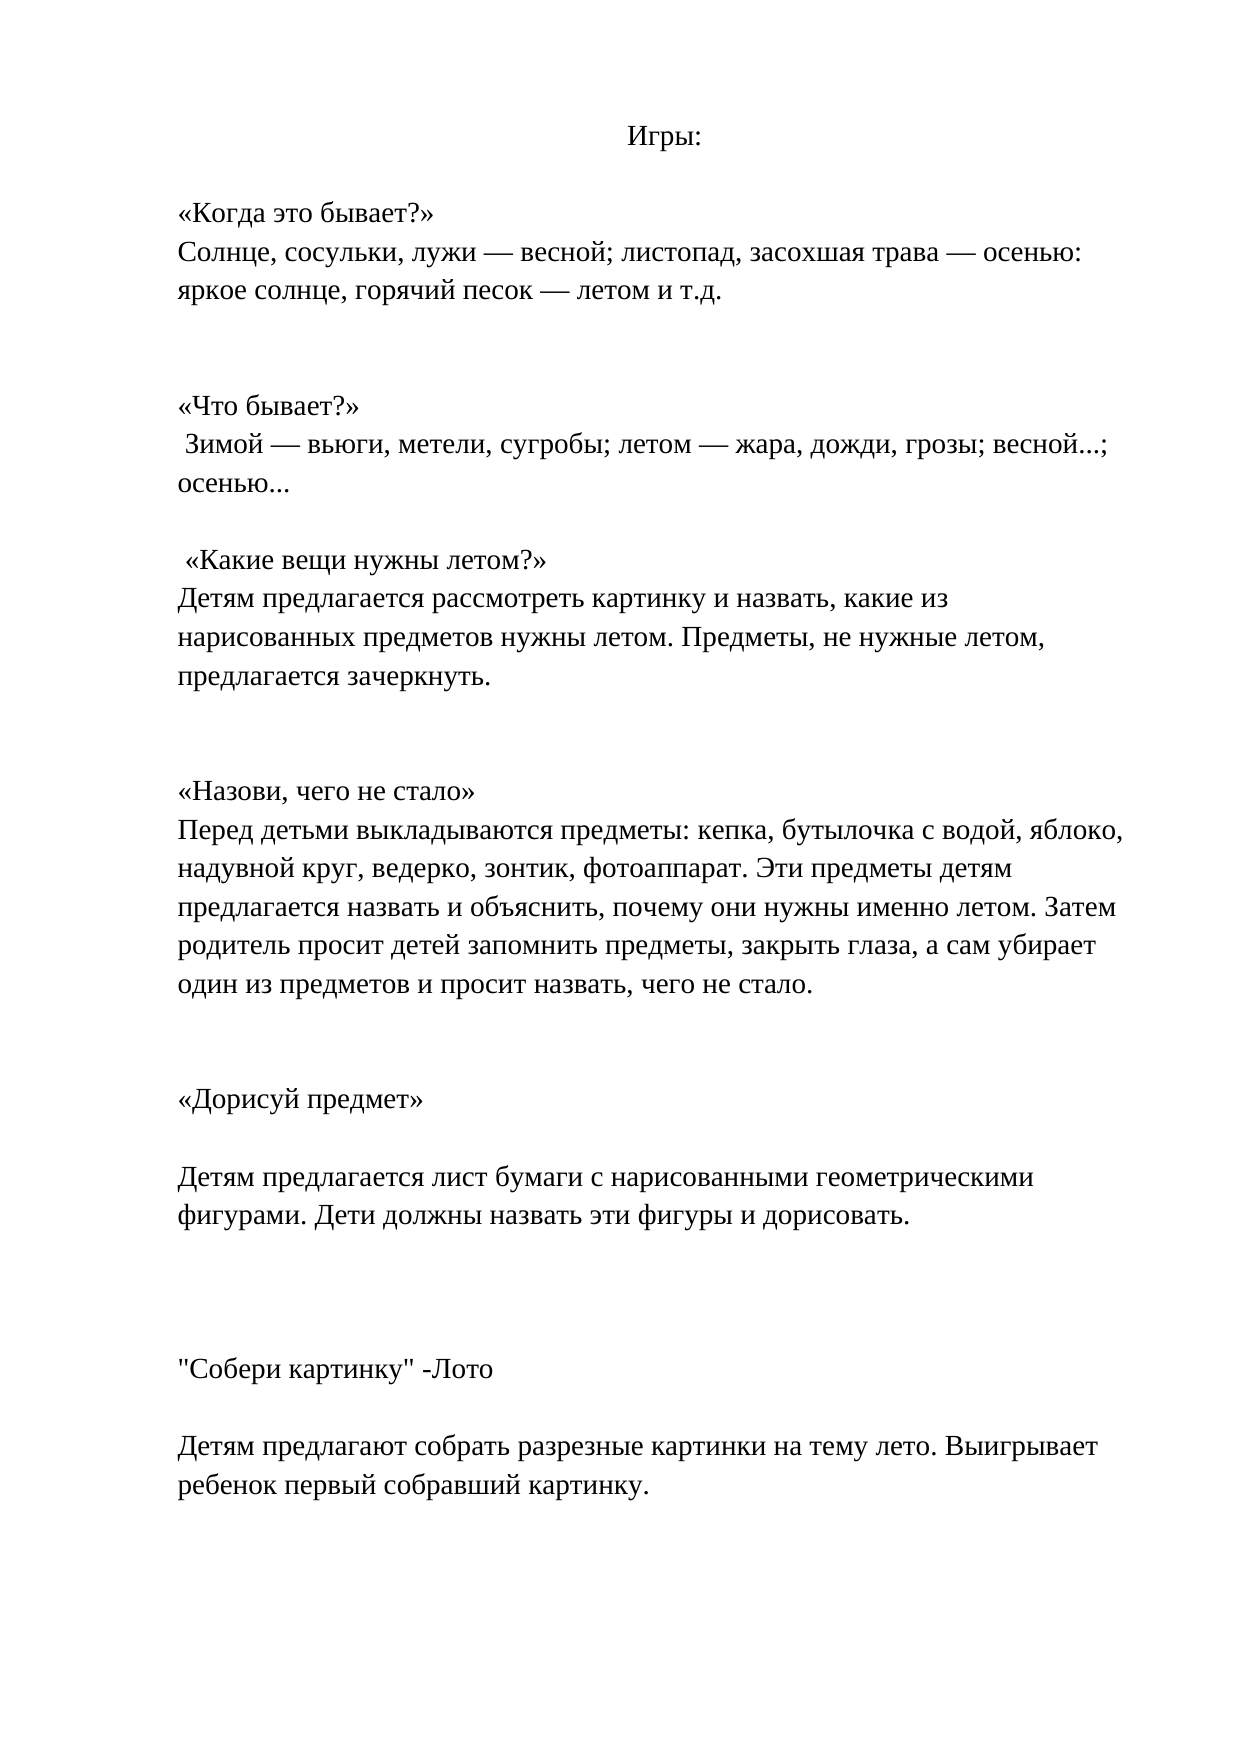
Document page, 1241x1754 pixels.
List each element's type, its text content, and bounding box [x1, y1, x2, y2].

text Детям предлагают собрать разрезные картинки на тему лето. Выигрывает ребенок первый собравший картинку. [177, 1428, 1152, 1501]
text Перед детьми выкладываются предметы: кепка, бутылочка с водой, яблоко, надувной круг, ведерко, зонтик, фотоаппарат. Эти предметы детям предлагается назвать и объяснить, почему они нужны именно летом. Затем родитель просит детей запомнить предметы, закрыть глаза, а сам убирает один из предметов и просит назвать, чего не стало. [177, 812, 1152, 999]
text «Когда это бывает?» [177, 195, 1152, 229]
text Детям предлагается рассмотреть картинку и назвать, какие из [177, 581, 1152, 614]
text "Собери картинку" -Лото [177, 1351, 1152, 1385]
text «Что бывает?» [177, 388, 1152, 421]
text «Дорисуй предмет» [177, 1082, 1152, 1115]
text нарисованных предметов нужны летом. Предметы, не нужные летом, предлагается зачеркнуть. [177, 619, 1152, 691]
text Игры: [177, 118, 1152, 152]
text Детям предлагается лист бумаги с нарисованными геометрическими фигурами. Дети должны назвать эти фигуры и дорисовать. [177, 1159, 1152, 1231]
text «Назови, чего не стало» [177, 773, 1152, 807]
text «Какие вещи нужны летом?» [177, 542, 1152, 576]
text Зимой — вьюги, метели, сугробы; летом — жара, дожди, грозы; весной...; осенью... [177, 426, 1152, 498]
text Солнце, сосульки, лужи — весной; листопад, засохшая трава — осенью: яркое солнце, горячий песок — летом и т.д. [177, 234, 1152, 306]
